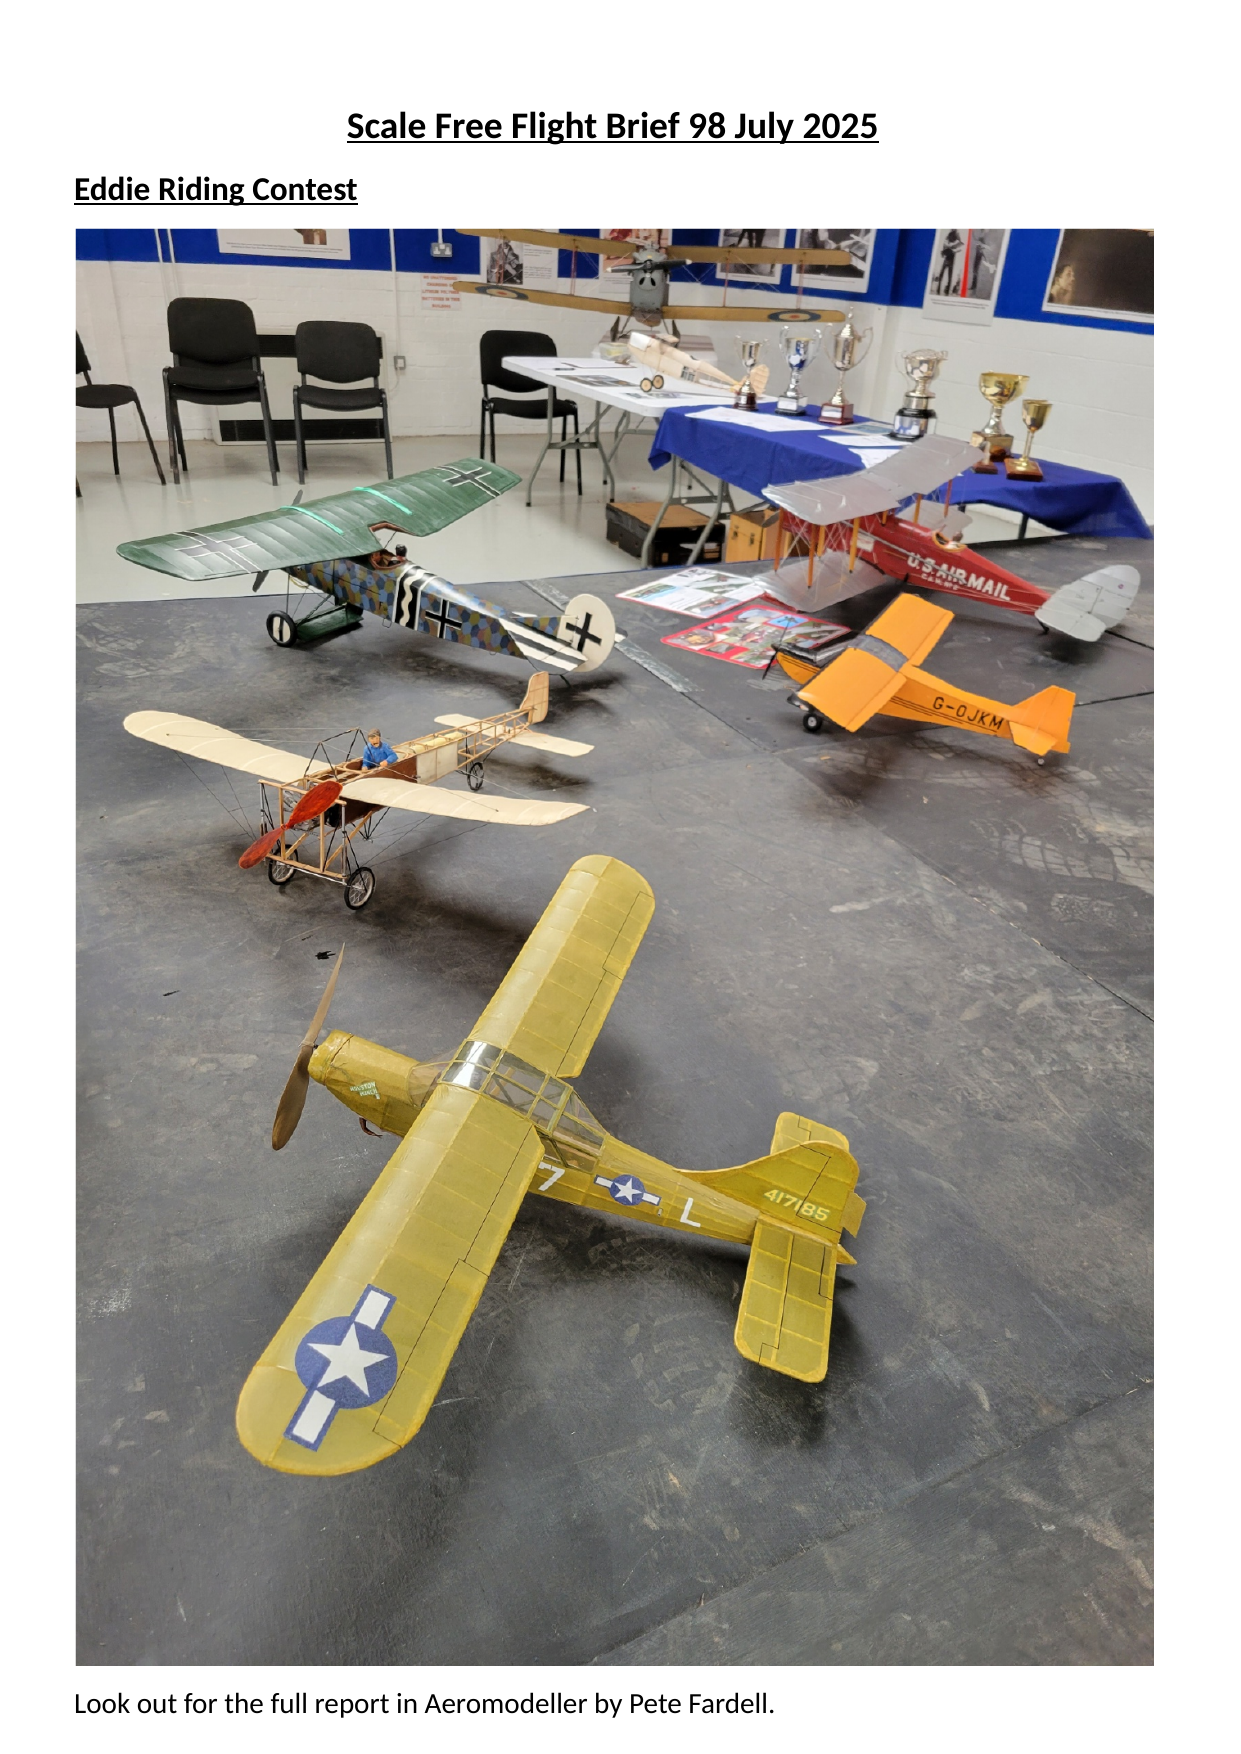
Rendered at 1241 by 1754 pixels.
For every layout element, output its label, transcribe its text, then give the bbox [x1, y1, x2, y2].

picture [77, 230, 1154, 1664]
text Eddie Riding Contest [74, 168, 1152, 209]
text Look out for the full report in Aeromodeller by Pete Fardell. [74, 1685, 1152, 1720]
text Scale Free Flight Brief 98 July 2025 [74, 102, 1152, 148]
